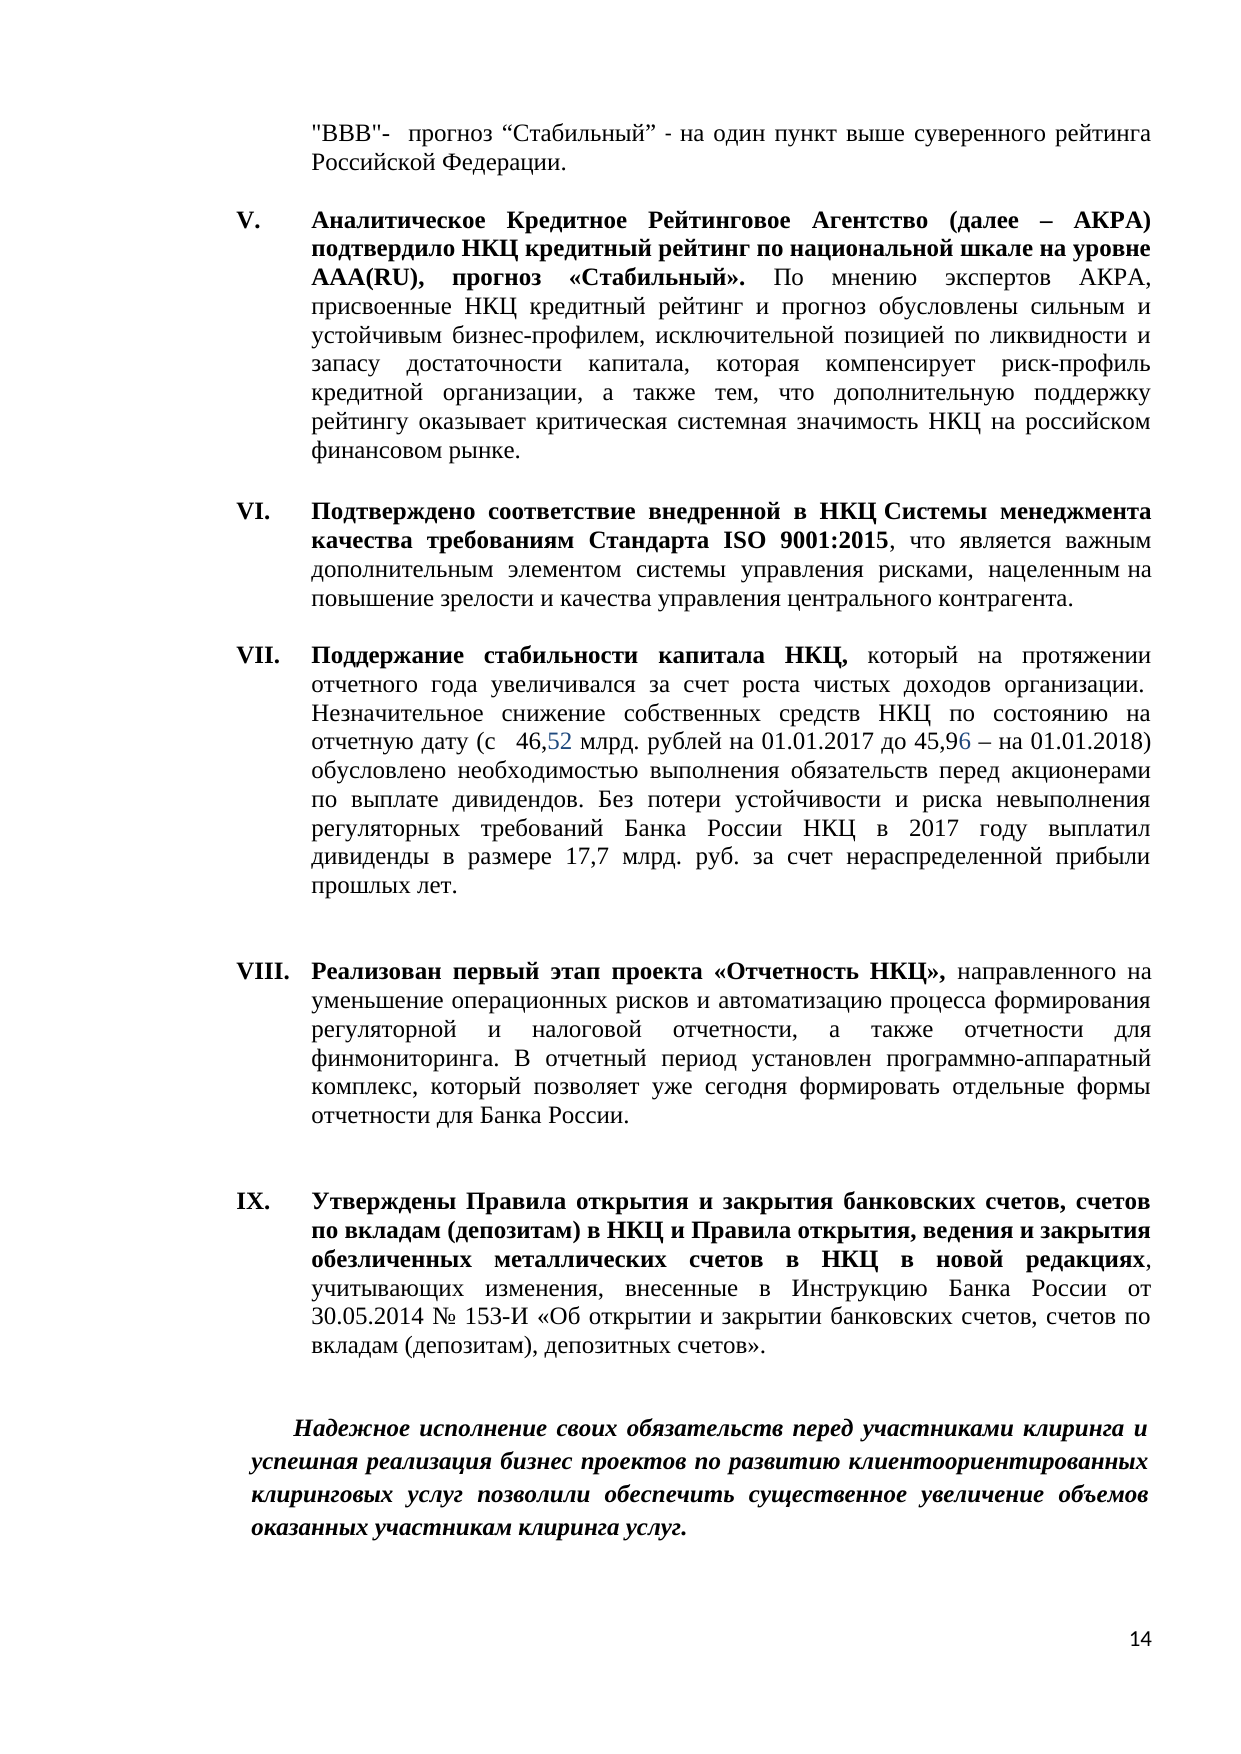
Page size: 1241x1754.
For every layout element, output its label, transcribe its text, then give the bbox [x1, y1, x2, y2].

text Надежное исполнение своих обязательств перед участниками клиринга и успешная реализация бизнес проектов по развитию клиентоориентированных клиринговых услуг позволили обеспечить существенное увеличение объемов оказанных участникам клиринга услуг. [251, 1413, 1152, 1541]
list Утверждены Правила открытия и закрытия банковских счетов, счетов по вкладам (депозитам) в НКЦ и Правила открытия, ведения и закрытия обезличенных металлических счетов в НКЦ в новой редакциях, учитывающих изменения, внесенные в Инструкцию Банка России от 30.05.2014 № 153-И «Об открытии и закрытии банковских счетов, счетов по вкладам (депозитам), депозитных счетов». [236, 1186, 1152, 1359]
list Подтверждено соответствие внедренной в НКЦ Системы менеджмента качества требованиям Стандарта ISO 9001:2015, что является важным дополнительным элементом системы управления рисками, нацеленным на повышение зрелости и качества управления центрального контрагента. [236, 496, 1152, 611]
list Реализован первый этап проекта «Отчетность НКЦ», направленного на уменьшение операционных рисков и автоматизацию процесса формирования регуляторной и налоговой отчетности, а также отчетности для финмониторинга. В отчетный период установлен программно-аппаратный комплекс, который позволяет уже сегодня формировать отдельные формы отчетности для Банка России. [236, 956, 1152, 1129]
list Поддержание стабильности капитала НКЦ, который на протяжении отчетного года увеличивался за счет роста чистых доходов организации. Незначительное снижение собственных средств НКЦ по состоянию на отчетную дату (с 46,52 млрд. рублей на 01.01.2017 до 45,96 – на 01.01.2018) обусловлено необходимостью выполнения обязательств перед акционерами по выплате дивидендов. Без потери устойчивости и риска невыполнения регуляторных требований Банка России НКЦ в 2017 году выплатил дивиденды в размере 17,7 млрд. руб. за счет нераспределенной прибыли прошлых лет. [236, 640, 1152, 899]
list Аналитическое Кредитное Рейтинговое Агентство (далее – АКРА) подтвердило НКЦ кредитный рейтинг по национальной шкале на уровне AAA(RU), прогноз «Стабильный». По мнению экспертов АКРА, присвоенные НКЦ кредитный рейтинг и прогноз обусловлены сильным и устойчивым бизнес-профилем, исключительной позицией по ликвидности и запасу достаточности капитала, которая компенсирует риск-профиль кредитной организации, а также тем, что дополнительную поддержку рейтингу оказывает критическая системная значимость НКЦ на российском финансовом рынке. [236, 205, 1152, 463]
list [236, 118, 1152, 176]
